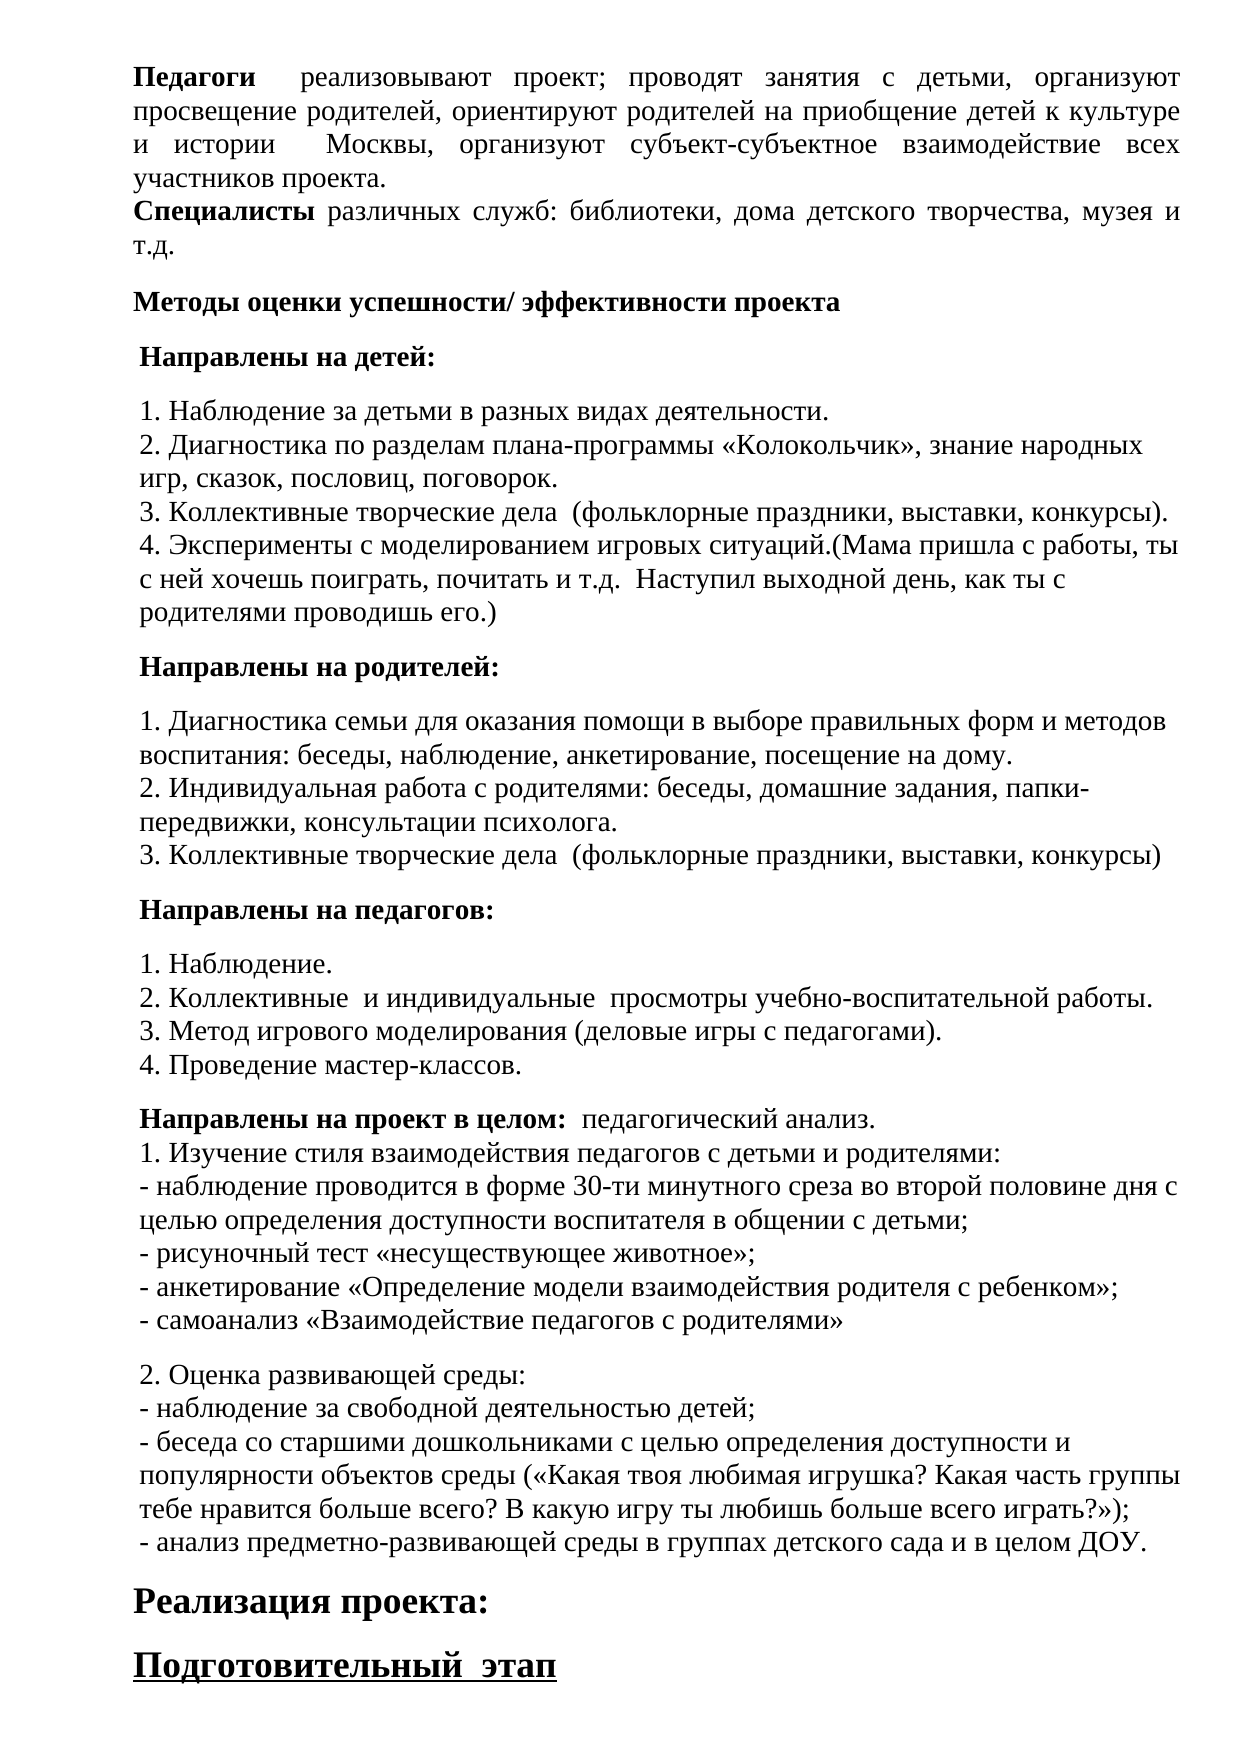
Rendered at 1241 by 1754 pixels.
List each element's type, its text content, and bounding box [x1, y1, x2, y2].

text Подготовительный этап [133, 1643, 1181, 1686]
text Реализация проекта: [133, 1579, 1181, 1622]
text Направлены на проект в целом: педагогический анализ. 1. Изучение стиля взаимодействия педагогов с детьми и родителями: - наблюдение проводится в форме 30-ти минутного среза во второй половине дня с целью определения доступности воспитателя в общении с детьми; - рисуночный тест «несуществующее животное»; - анкетирование «Определение модели взаимодействия родителя с ребенком»; - самоанализ «Взаимодействие педагогов с родителями» [139, 1101, 1181, 1336]
text Направлены на родителей: [139, 649, 1181, 682]
text Направлены на детей: [139, 339, 1181, 372]
text 1. Диагностика семьи для оказания помощи в выборе правильных форм и методов воспитания: беседы, наблюдение, анкетирование, посещение на дому. 2. Индивидуальная работа с родителями: беседы, домашние задания, папки-передвижки, консультации психолога. 3. Коллективные творческие дела (фольклорные праздники, выставки, конкурсы) [139, 703, 1181, 871]
text Методы оценки успешности/ эффективности проекта [133, 284, 1181, 318]
text Педагоги реализовывают проект; проводят занятия с детьми, организуют просвещение родителей, ориентируют родителей на приобщение детей к культуре и истории Москвы, организуют субъект-субъектное взаимодействие всех участников проекта. [133, 59, 1181, 193]
text 1. Наблюдение. 2. Коллективные и индивидуальные просмотры учебно-воспитательной работы. 3. Метод игрового моделирования (деловые игры с педагогами). 4. Проведение мастер-классов. [139, 946, 1181, 1080]
text Специалисты различных служб: библиотеки, дома детского творчества, музея и т.д. [133, 193, 1181, 260]
text Направлены на педагогов: [139, 892, 1181, 925]
text 2. Оценка развивающей среды: - наблюдение за свободной деятельностью детей; - беседа со старшими дошкольниками с целью определения доступности и популярности объектов среды («Какая твоя любимая игрушка? Какая часть группы тебе нравится больше всего? В какую игру ты любишь больше всего играть?»); - анализ предметно-развивающей среды в группах детского сада и в целом ДОУ. [139, 1357, 1181, 1558]
text 1. Наблюдение за детьми в разных видах деятельности. 2. Диагностика по разделам плана-программы «Колокольчик», знание народных игр, сказок, пословиц, поговорок. 3. Коллективные творческие дела (фольклорные праздники, выставки, конкурсы). 4. Эксперименты с моделированием игровых ситуаций.(Мама пришла с работы, ты с ней хочешь поиграть, почитать и т.д. Наступил выходной день, как ты с родителями проводишь его.) [139, 393, 1181, 628]
